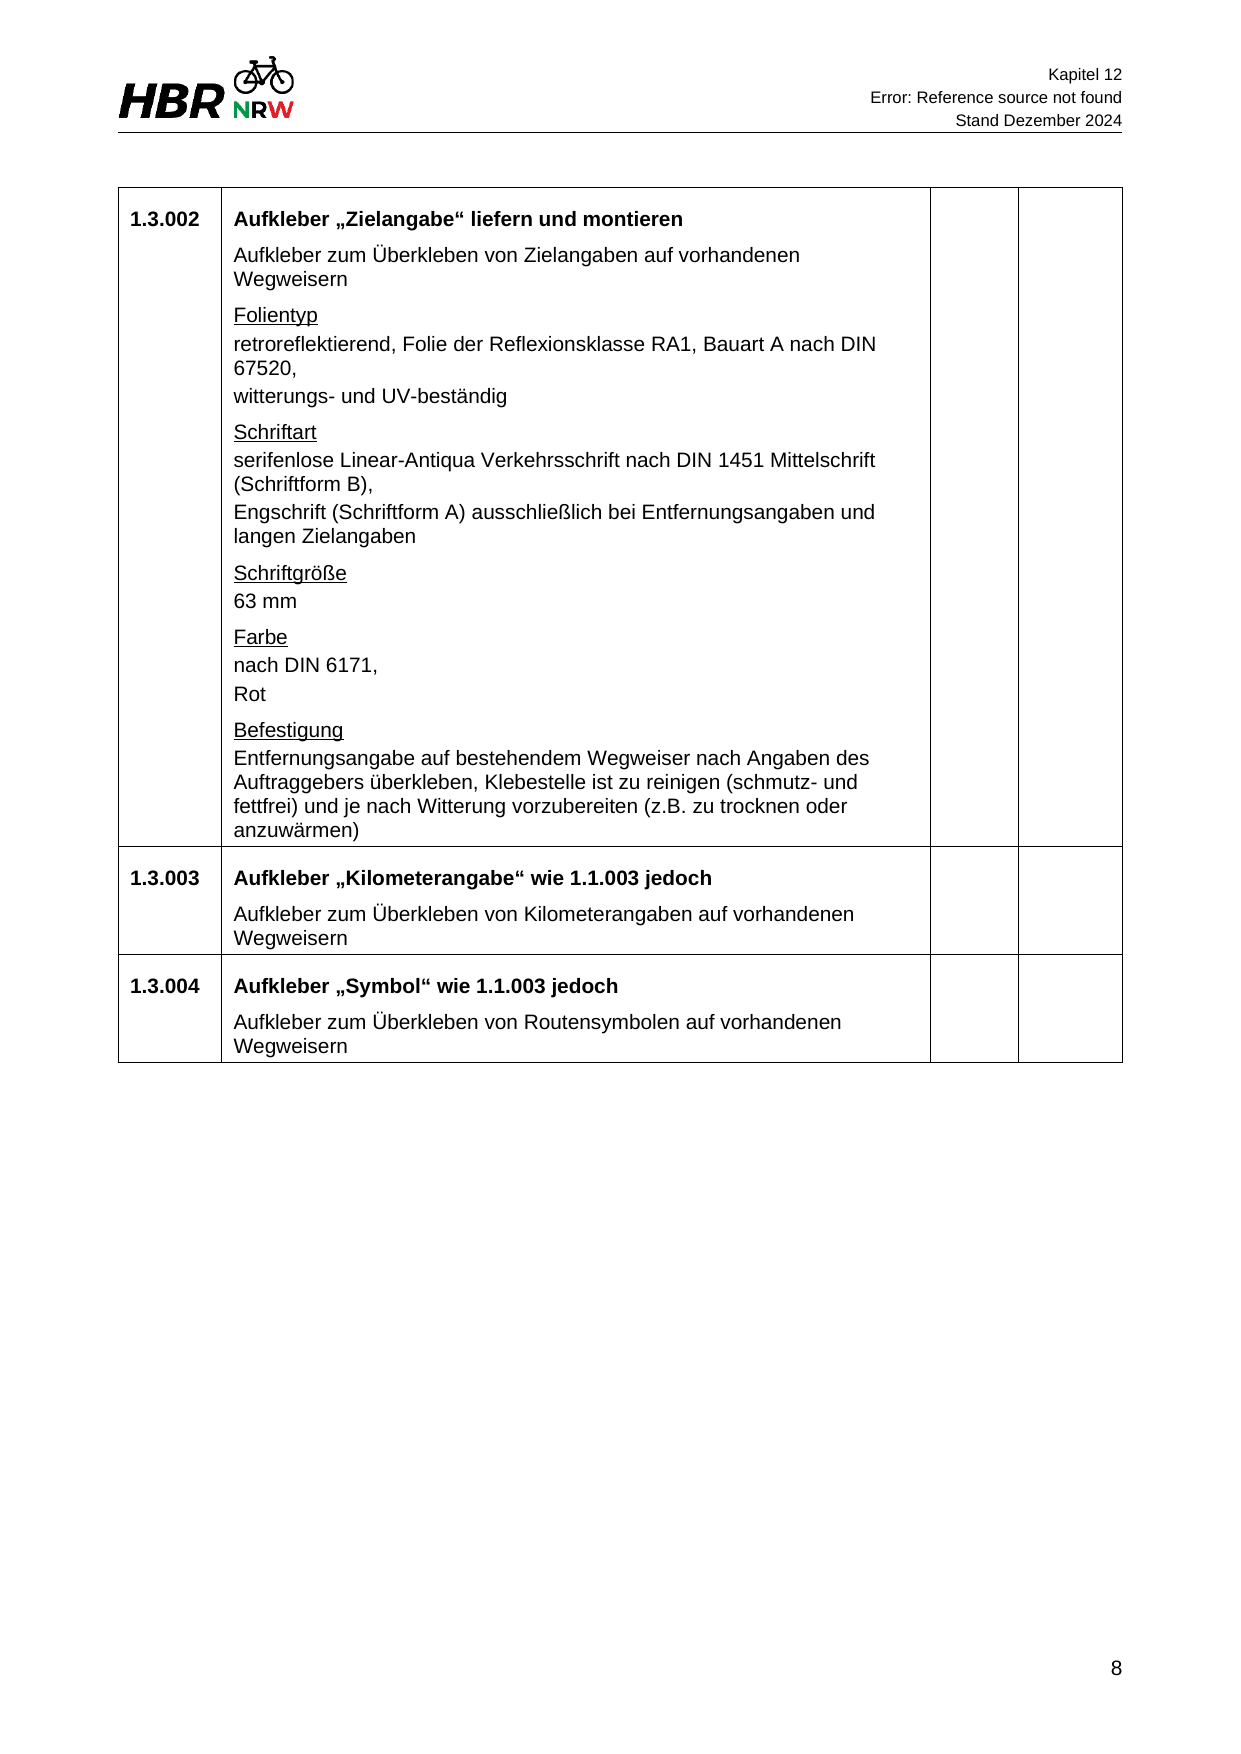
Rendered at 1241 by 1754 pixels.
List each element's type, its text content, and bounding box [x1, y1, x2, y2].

table_cell 1.3.004 [119, 955, 221, 1062]
table_header [1019, 188, 1122, 846]
table_cell [1019, 847, 1122, 954]
table_cell Aufkleber „Kilometerangabe“ wie 1.1.003 jedoch Aufkleber zum Überkleben von Kilometerangaben auf vorhandenen Wegweisern [222, 847, 930, 954]
table_header 1.3.002 [119, 188, 221, 846]
picture [118, 56, 294, 118]
table_cell [931, 955, 1018, 1062]
table_cell [931, 847, 1018, 954]
table_cell Aufkleber „Symbol“ wie 1.1.003 jedoch Aufkleber zum Überkleben von Routensymbolen auf vorhandenen Wegweisern [222, 955, 930, 1062]
table_header [931, 188, 1018, 846]
table_header Aufkleber „Zielangabe“ liefern und montieren Aufkleber zum Überkleben von Zielangaben auf vorhandenen Wegweisern Folientyp retroreflektierend, Folie der Reflexionsklasse RA1, Bauart A nach DIN 67520, witterungs- und UV-beständig Schriftart serifenlose Linear-Antiqua Verkehrsschrift nach DIN 1451 Mittelschrift (Schriftform B), Engschrift (Schriftform A) ausschließlich bei Entfernungsangaben und langen Zielangaben Schriftgröße 63 mm Farbe nach DIN 6171, Rot Befestigung Entfernungsangabe auf bestehendem Wegweiser nach Angaben des Auftraggebers überkleben, Klebestelle ist zu reinigen (schmutz- und fettfrei) und je nach Witterung vorzubereiten (z.B. zu trocknen oder anzuwärmen) [222, 188, 930, 846]
table_cell [1019, 955, 1122, 1062]
table_cell 1.3.003 [119, 847, 221, 954]
